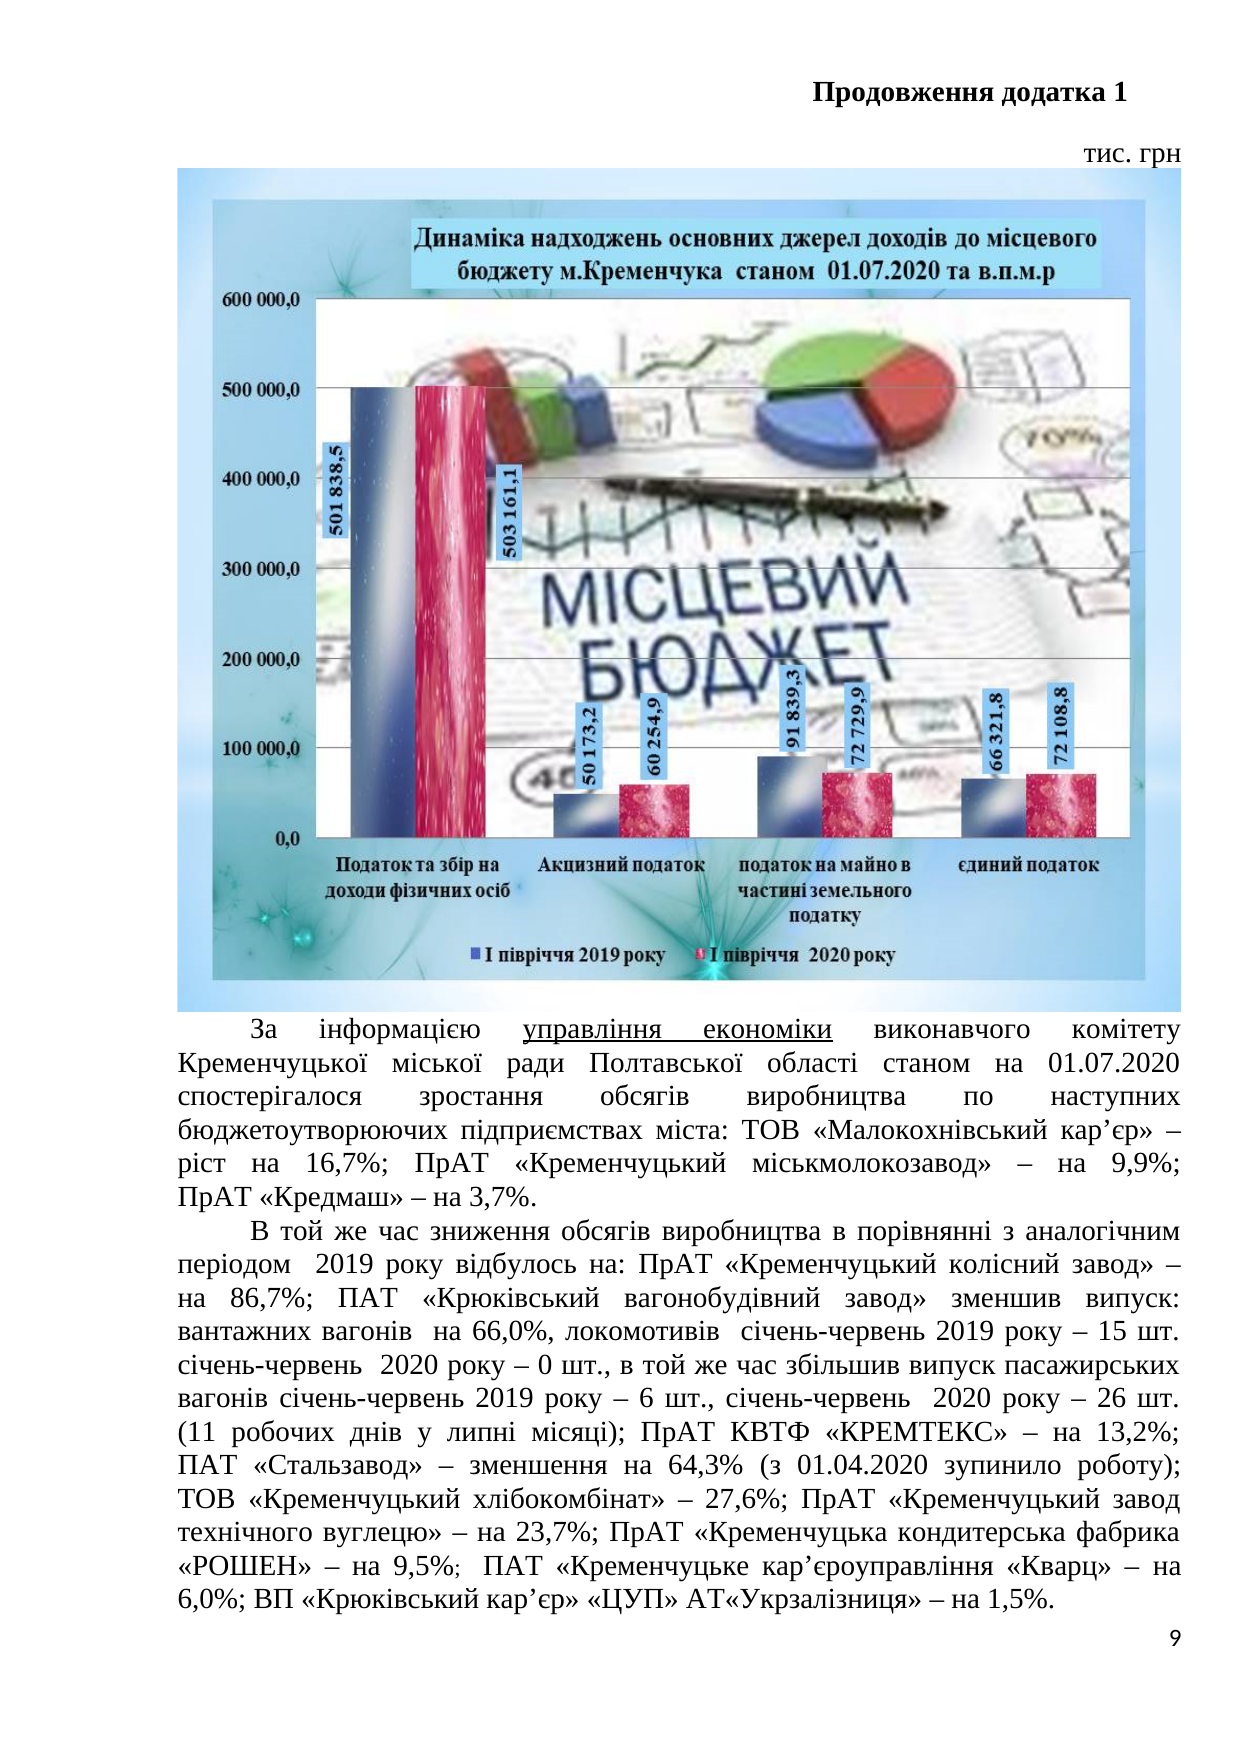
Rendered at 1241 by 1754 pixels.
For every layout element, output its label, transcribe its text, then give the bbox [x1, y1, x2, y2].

text За інформацією управління економіки виконавчого комітету Кременчуцької міської ради Полтавської області станом на 01.07.2020 спостерігалося зростання обсягів виробництва по наступних бюджетоутворюючих підприємствах міста: ТОВ «Малокохнівський кар’єр» – ріст на 16,7%; ПрАТ «Кременчуцький міськмолокозавод» – на 9,9%; ПрАТ «Кредмаш» – на 3,7%. [177, 1012, 1181, 1213]
text тис. грн [177, 135, 1181, 168]
text В той же час зниження обсягів виробництва в порівнянні з аналогічним періодом 2019 року відбулось на: ПрАТ «Кременчуцький колісний завод» – на 86,7%; ПАТ «Крюківський вагонобудівний завод» зменшив випуск: вантажних вагонів на 66,0%, локомотивів січень-червень 2019 року – 15 шт. січень-червень 2020 року – 0 шт., в той же час збільшив випуск пасажирських вагонів січень-червень 2019 року – 6 шт., січень-червень 2020 року – 26 шт. (11 робочих днів у липні місяці); ПрАТ КВТФ «КРЕМТЕКС» – на 13,2%; ПАТ «Стальзавод» – зменшення на 64,3% (з 01.04.2020 зупинило роботу); ТОВ «Кременчуцький хлібокомбінат» – 27,6%; ПрАТ «Кременчуцький завод технічного вуглецю» – на 23,7%; ПрАТ «Кременчуцька кондитерська фабрика «РОШЕН» – на 9,5%; ПАТ «Кременчуцьке кар’єроуправління «Кварц» – на 6,0%; ВП «Крюківський кар’єр» «ЦУП» АТ«Укрзалізниця» – на 1,5%. [177, 1213, 1181, 1615]
